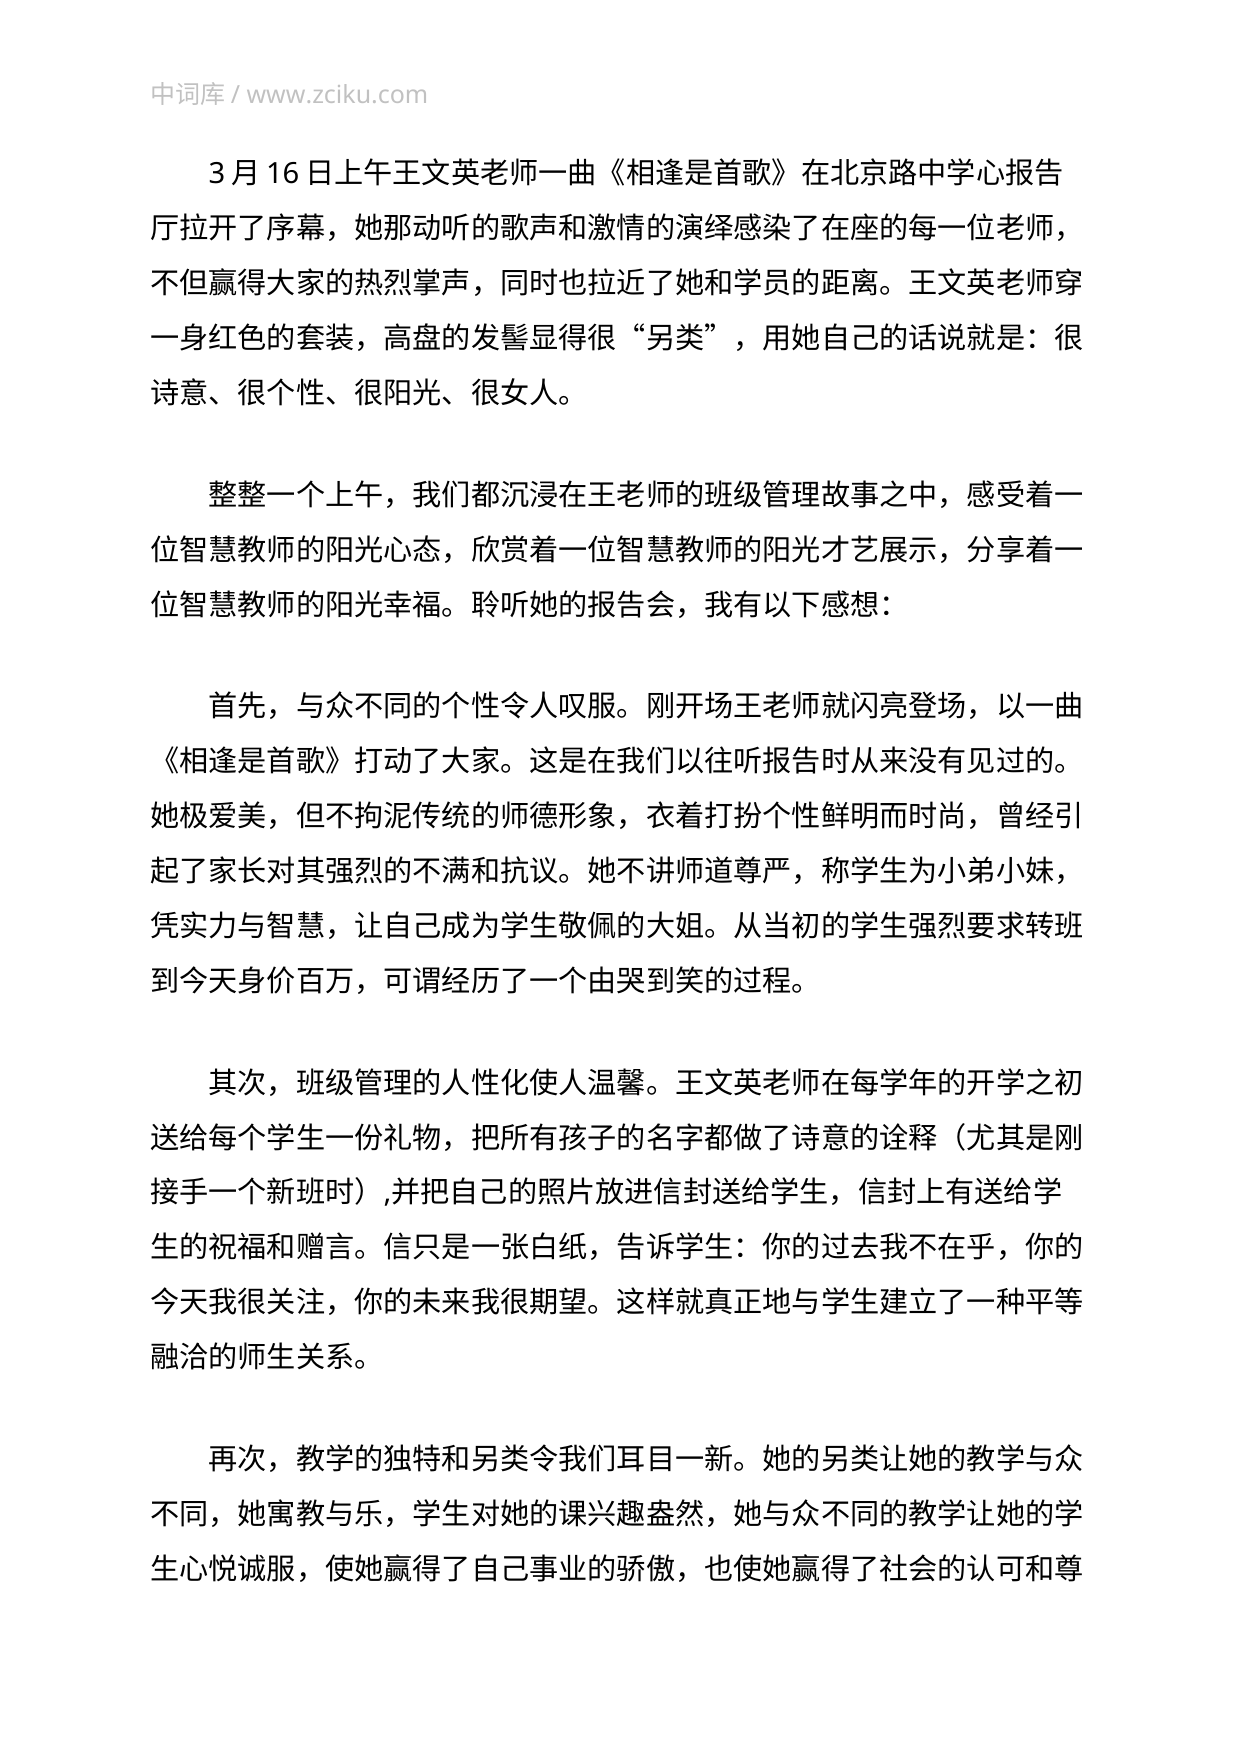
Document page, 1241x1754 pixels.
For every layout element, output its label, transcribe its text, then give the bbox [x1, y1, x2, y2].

text 其次，班级管理的人性化使人温馨。王文英老师在每学年的开学之初送给每个学生一份礼物，把所有孩子的名字都做了诗意的诠释（尤其是刚接手一个新班时）,并把自己的照片放进信封送给学生，信封上有送给学生的祝福和赠言。信只是一张白纸，告诉学生：你的过去我不在乎，你的今天我很关注，你的未来我很期望。这样就真正地与学生建立了一种平等融洽的师生关系。 [150, 1059, 1090, 1376]
text 整整一个上午，我们都沉浸在王老师的班级管理故事之中，感受着一位智慧教师的阳光心态，欣赏着一位智慧教师的阳光才艺展示，分享着一位智慧教师的阳光幸福。聆听她的报告会，我有以下感想： [150, 471, 1090, 623]
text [150, 1436, 1090, 1588]
text 3月16日上午王文英老师一曲《相逢是首歌》在北京路中学心报告厅拉开了序幕，她那动听的歌声和激情的演绎感染了在座的每一位老师，不但赢得大家的热烈掌声，同时也拉近了她和学员的距离。王文英老师穿一身红色的套装，高盘的发髻显得很“另类”，用她自己的话说就是：很诗意、很个性、很阳光、很女人。 [150, 150, 1090, 412]
text 首先，与众不同的个性令人叹服。刚开场王老师就闪亮登场，以一曲《相逢是首歌》打动了大家。这是在我们以往听报告时从来没有见过的。她极爱美，但不拘泥传统的师德形象，衣着打扮个性鲜明而时尚，曾经引起了家长对其强烈的不满和抗议。她不讲师道尊严，称学生为小弟小妹，凭实力与智慧，让自己成为学生敬佩的大姐。从当初的学生强烈要求转班到今天身价百万，可谓经历了一个由哭到笑的过程。 [150, 683, 1090, 1000]
